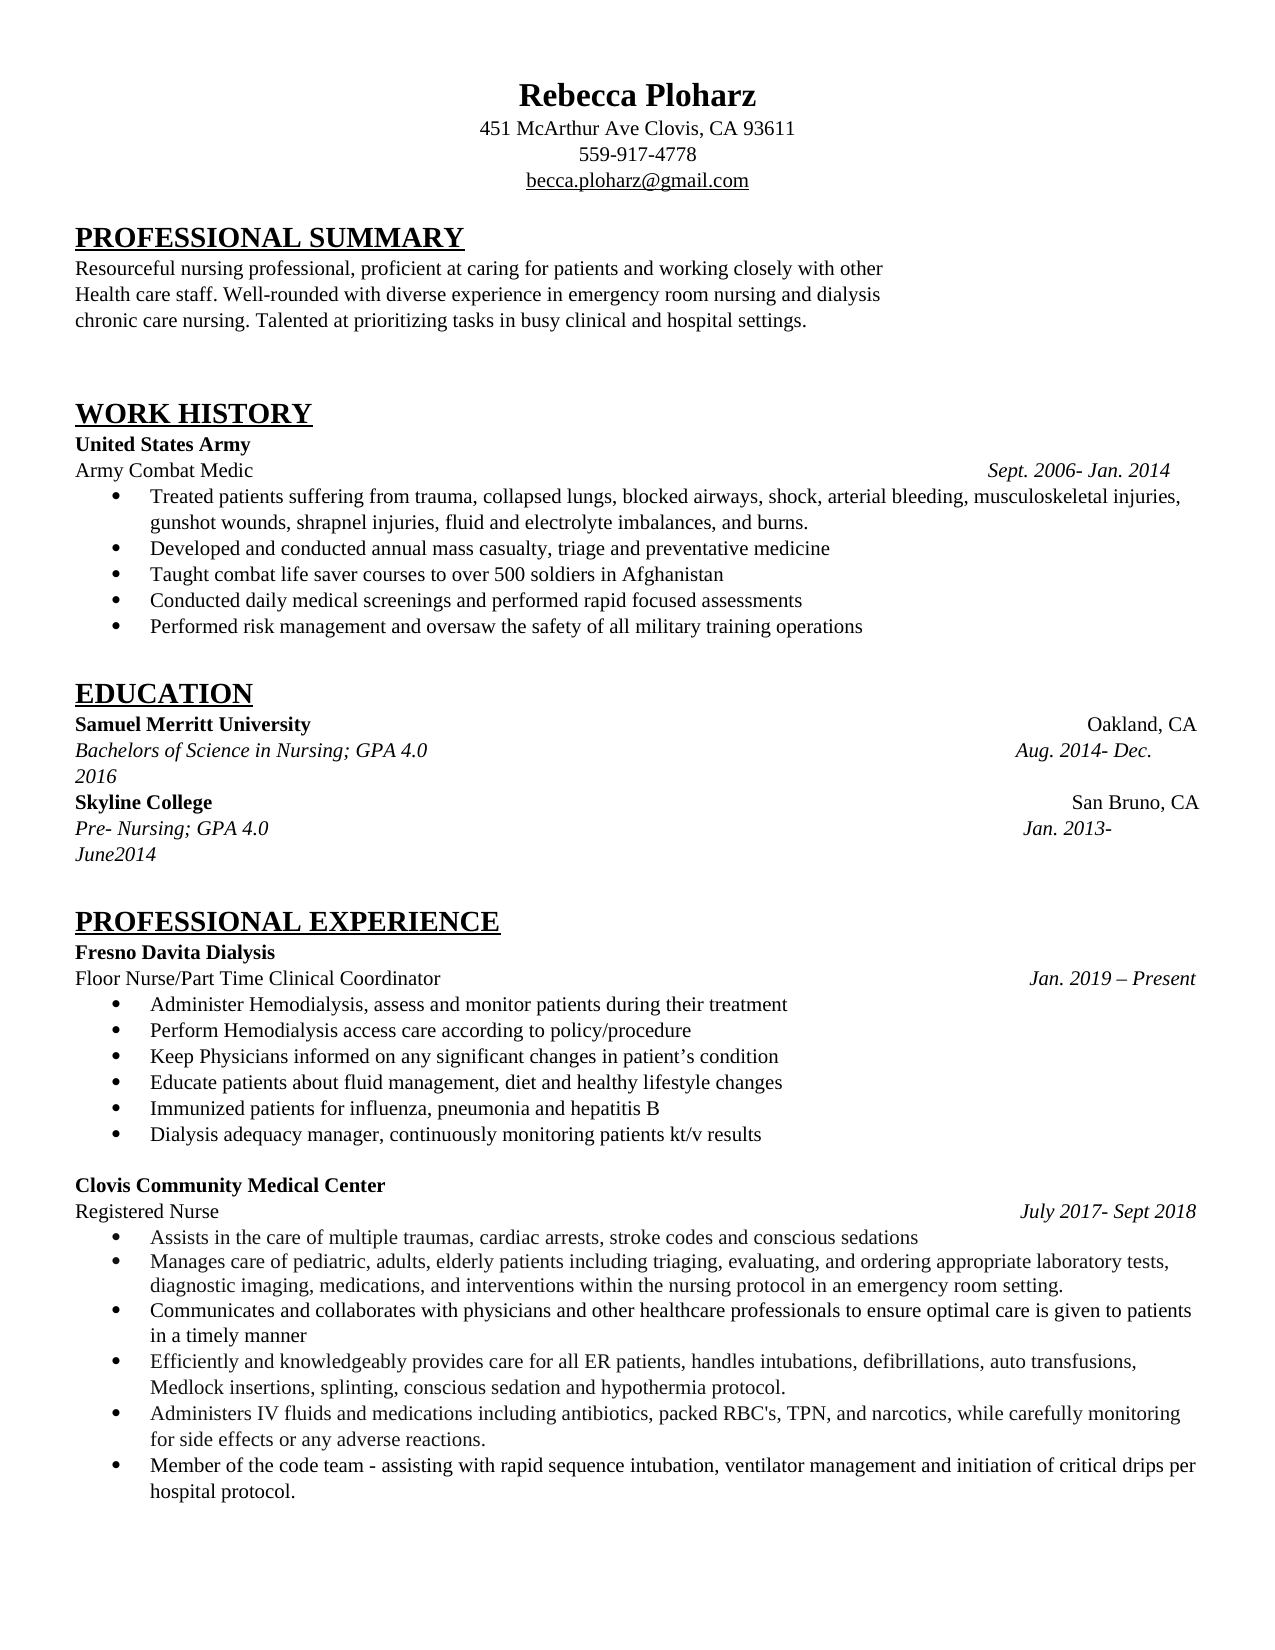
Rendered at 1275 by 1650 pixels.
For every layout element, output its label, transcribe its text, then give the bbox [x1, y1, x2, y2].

text Fresno Davita Dialysis [75, 940, 1200, 964]
list Perform Hemodialysis access care according to policy/procedure [112, 1018, 1200, 1042]
text Rebecca Ploharz [75, 75, 1200, 113]
list Immunized patients for influenza, pneumonia and hepatitis B [112, 1096, 1200, 1120]
list Manages care of pediatric, adults, elderly patients including triaging, evaluating, and ordering appropriate laboratory tests, diagnostic imaging, medications, and interventions within the nursing protocol in an emergency room setting. [112, 1249, 1200, 1297]
text Registered Nurse July 2017- Sept 2018 [75, 1199, 1200, 1223]
list Conducted daily medical screenings and performed rapid focused assessments [112, 588, 1200, 612]
text United States Army [75, 432, 1200, 456]
text 451 McArthur Ave Clovis, CA 93611 [75, 116, 1200, 140]
text Resourceful nursing professional, proficient at caring for patients and working closely with other [75, 256, 1200, 280]
text EDUCATION [75, 676, 1200, 709]
list Taught combat life saver courses to over 500 soldiers in Afghanistan [112, 562, 1200, 586]
text PROFESSIONAL EXPERIENCE [75, 904, 1200, 937]
text chronic care nursing. Talented at prioritizing tasks in busy clinical and hospital settings. [75, 308, 1200, 332]
text 559-917-4778 [75, 142, 1200, 166]
text Army Combat Medic Sept. 2006- Jan. 2014 [75, 458, 1200, 482]
list Communicates and collaborates with physicians and other healthcare professionals to ensure optimal care is given to patients in a timely manner [112, 1297, 1200, 1347]
list Keep Physicians informed on any significant changes in patient’s condition [112, 1044, 1200, 1068]
text Bachelors of Science in Nursing; GPA 4.0 Aug. 2014- Dec. 2016 [75, 738, 1200, 788]
list Administer Hemodialysis, assess and monitor patients during their treatment [112, 992, 1200, 1016]
text Samuel Merritt University Oakland, CA [75, 712, 1200, 736]
list Administers IV fluids and medications including antibiotics, packed RBC's, TPN, and narcotics, while carefully monitoring for side effects or any adverse reactions. [112, 1401, 1200, 1451]
text Floor Nurse/Part Time Clinical Coordinator Jan. 2019 – Present [75, 966, 1200, 990]
list Dialysis adequacy manager, continuously monitoring patients kt/v results [112, 1122, 1200, 1146]
list Developed and conducted annual mass casualty, triage and preventative medicine [112, 536, 1200, 560]
list Performed risk management and oversaw the safety of all military training operations [112, 614, 1200, 638]
text Clovis Community Medical Center [75, 1173, 1200, 1197]
text Skyline College San Bruno, CA Pre- Nursing; GPA 4.0 Jan. 2013- June2014 [75, 790, 1200, 866]
text Health care staff. Well-rounded with diverse experience in emergency room nursing and dialysis [75, 282, 1200, 306]
list Member of the code team - assisting with rapid sequence intubation, ventilator management and initiation of critical drips per hospital protocol. [112, 1453, 1200, 1503]
text becca.ploharz@gmail.com [75, 168, 1200, 192]
list Educate patients about fluid management, diet and healthy lifestyle changes [112, 1070, 1200, 1094]
list Treated patients suffering from trauma, collapsed lungs, blocked airways, shock, arterial bleeding, musculoskeletal injuries, gunshot wounds, shrapnel injuries, fluid and electrolyte imbalances, and burns. [112, 484, 1200, 534]
list Assists in the care of multiple traumas, cardiac arrests, stroke codes and conscious sedations [112, 1225, 1200, 1249]
list Efficiently and knowledgeably provides care for all ER patients, handles intubations, defibrillations, auto transfusions, Medlock insertions, splinting, conscious sedation and hypothermia protocol. [112, 1349, 1200, 1399]
text PROFESSIONAL SUMMARY [75, 220, 1200, 254]
text WORK HISTORY [75, 396, 1200, 430]
